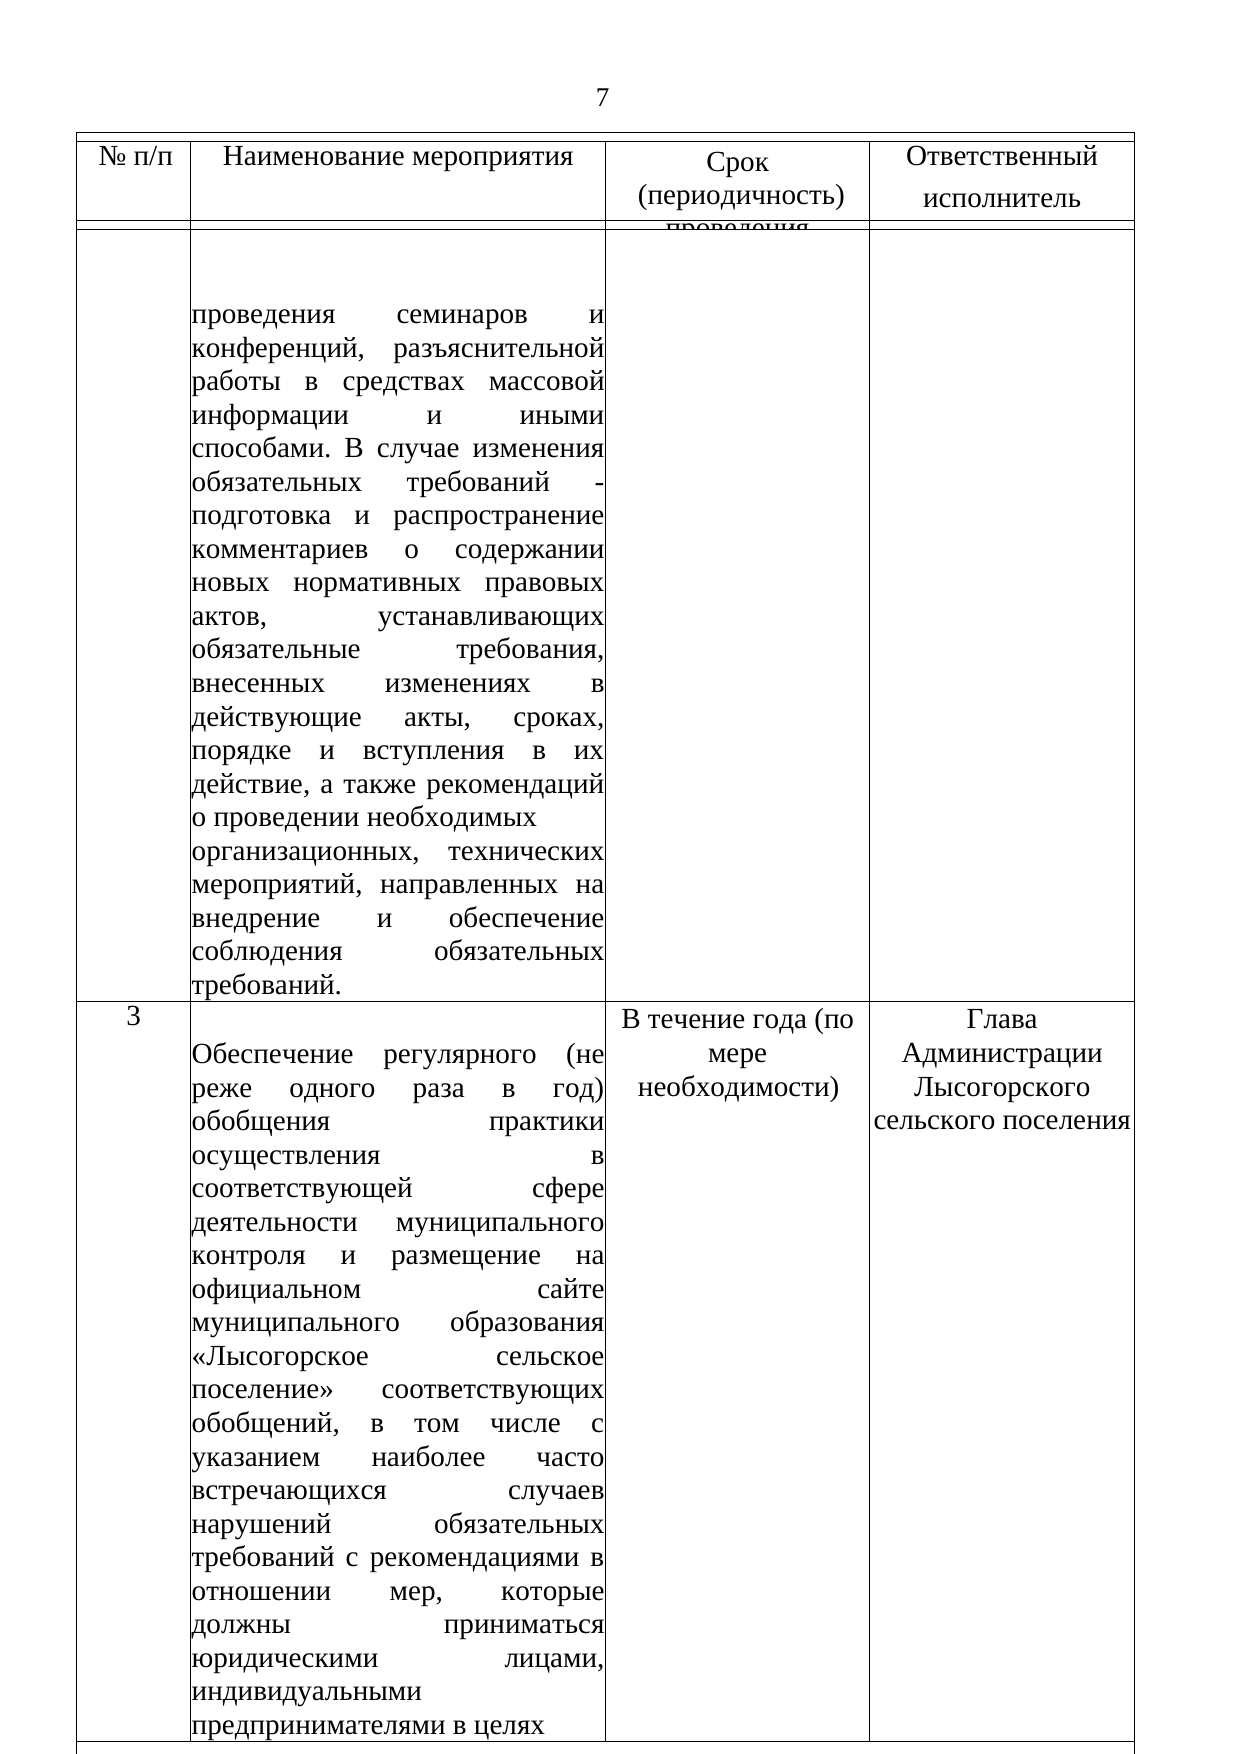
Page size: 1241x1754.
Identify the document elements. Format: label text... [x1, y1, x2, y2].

table_header [77, 230, 190, 1001]
table_header Ответственный исполнитель [870, 142, 1134, 220]
table_cell 3 [77, 1002, 190, 1741]
table_cell В течение года (по мере необходимости) [606, 1002, 869, 1741]
table_header проведения семинаров и конференций, разъяснительной работы в средствах массовой информации и иными способами. В случае изменения обязательных требований - подготовка и распространение комментариев о содержании новых нормативных правовых актов, устанавливающих обязательные требования, внесенных изменениях в действующие акты, сроках, порядке и вступления в их действие, а также рекомендаций о проведении необходимых организационных, технических мероприятий, направленных на внедрение и обеспечение соблюдения обязательных требований. [191, 230, 605, 1001]
table_header Наименование мероприятия [191, 142, 605, 220]
table_header [606, 230, 869, 1001]
table_header № п/п [77, 142, 190, 220]
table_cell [870, 1002, 1134, 1741]
table_header Срок (периодичность) проведения мероприятий [606, 142, 869, 220]
table_header [870, 230, 1134, 1001]
table_cell Обеспечение регулярного (не реже одного раза в год) обобщения практики осуществления в соответствующей сфере деятельности муниципального контроля и размещение на официальном сайте муниципального образования «Лысогорское сельское поселение» соответствующих обобщений, в том числе с указанием наиболее часто встречающихся случаев нарушений обязательных требований с рекомендациями в отношении мер, которые должны приниматься юридическими лицами, индивидуальными предпринимателями в целях [191, 1002, 605, 1741]
